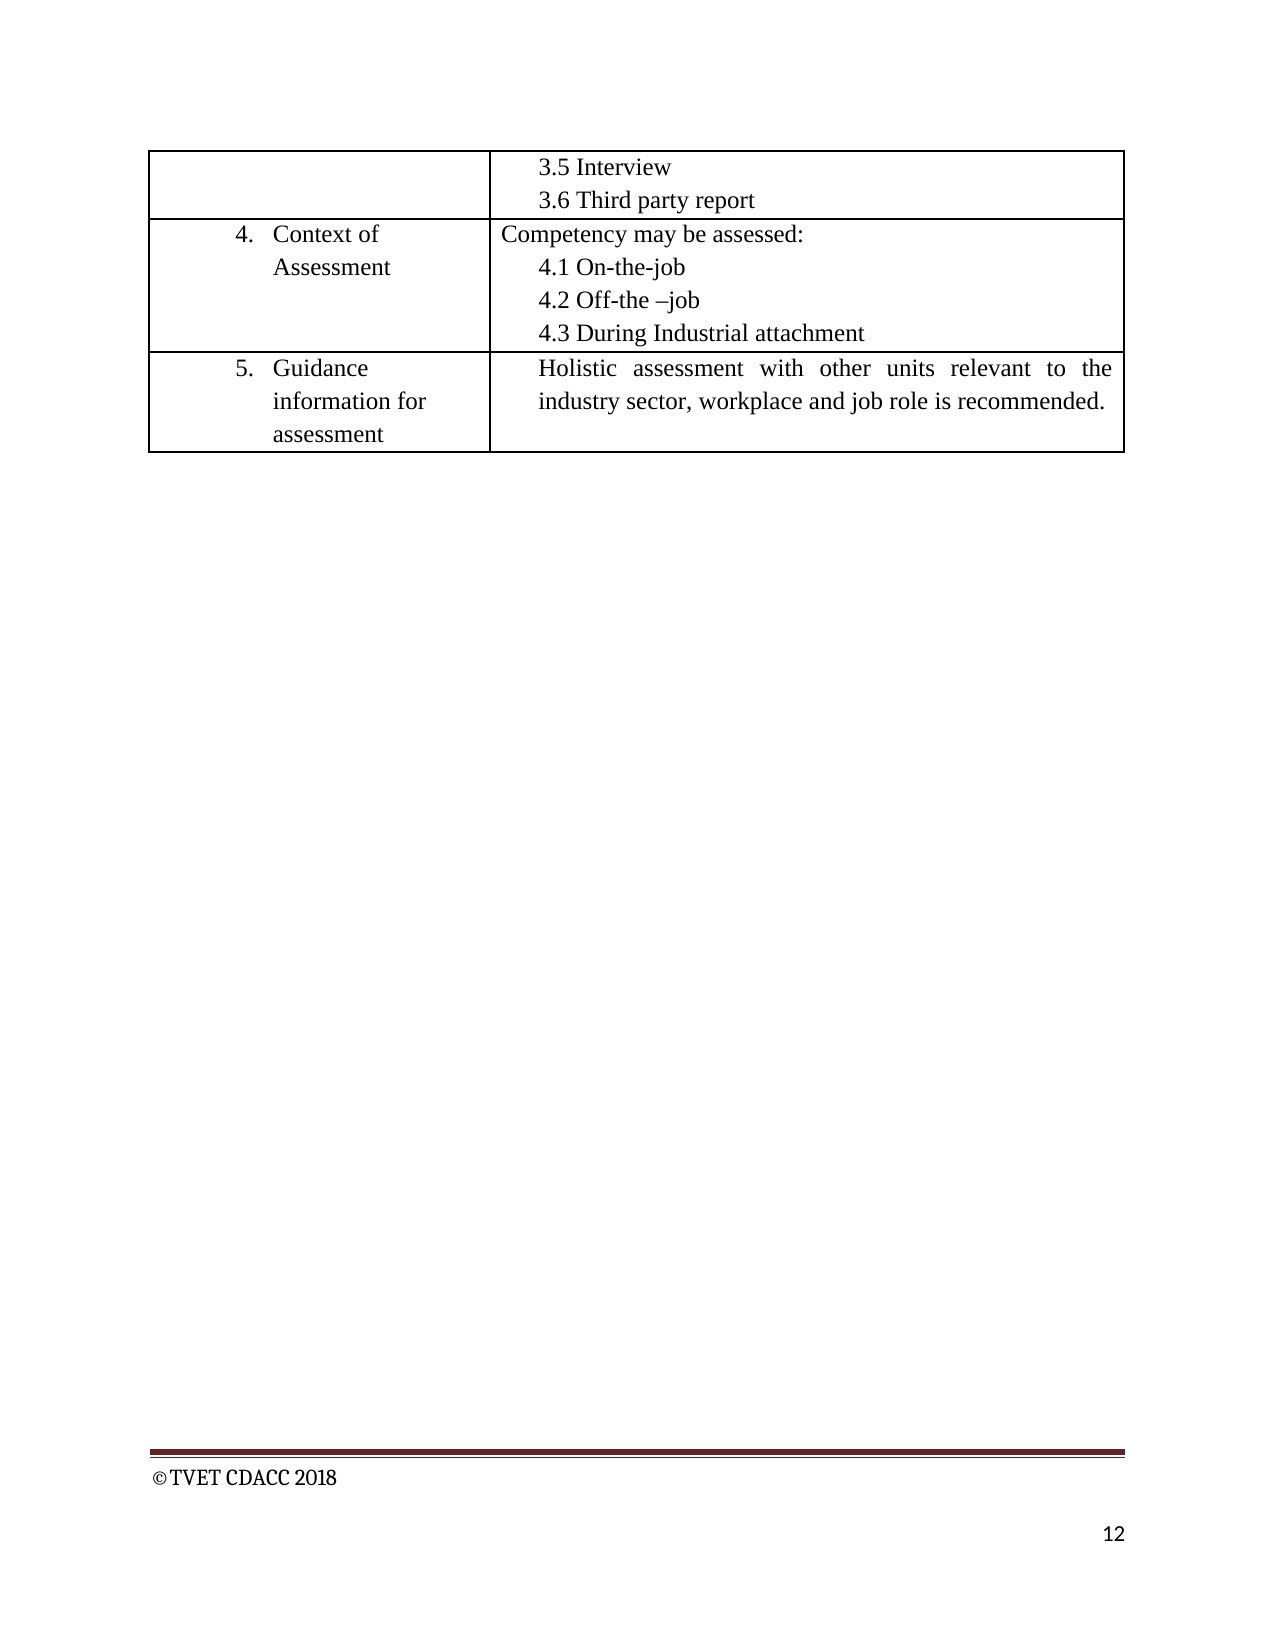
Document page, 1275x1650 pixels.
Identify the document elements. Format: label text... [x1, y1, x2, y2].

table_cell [491, 152, 1123, 217]
table_cell Context of Assessment [150, 220, 489, 351]
table_cell Holistic assessment with other units relevant to the industry sector, workplace and job role is recommended. [491, 353, 1123, 451]
table_cell Competency may be assessed: On-the-job Off-the –job During Industrial attachment [491, 220, 1123, 351]
table_cell Guidance information for assessment [150, 353, 489, 451]
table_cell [150, 152, 489, 217]
